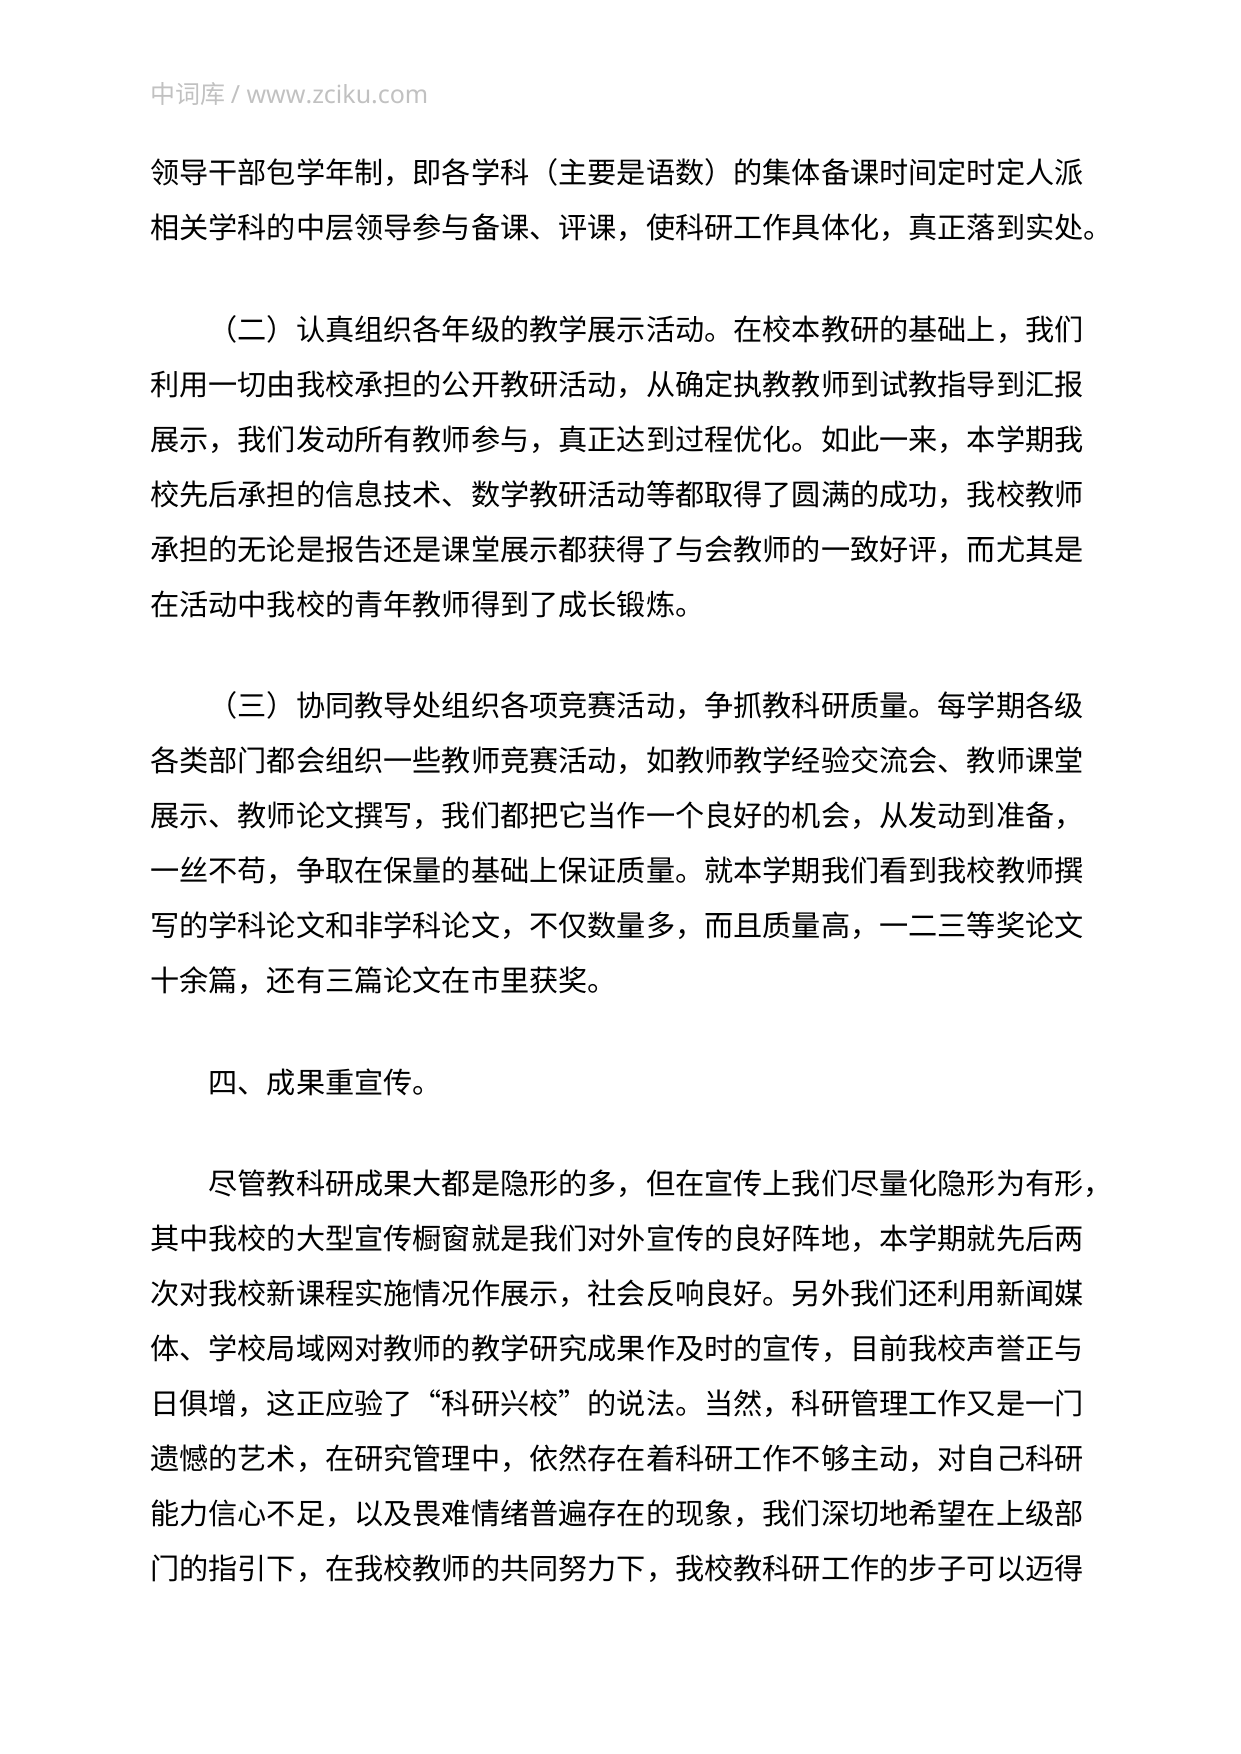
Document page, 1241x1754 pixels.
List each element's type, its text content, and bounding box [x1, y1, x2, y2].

text （二）认真组织各年级的教学展示活动。在校本教研的基础上，我们利用一切由我校承担的公开教研活动，从确定执教教师到试教指导到汇报展示，我们发动所有教师参与，真正达到过程优化。如此一来，本学期我校先后承担的信息技术、数学教研活动等都取得了圆满的成功，我校教师承担的无论是报告还是课堂展示都获得了与会教师的一致好评，而尤其是在活动中我校的青年教师得到了成长锻炼。 [150, 307, 1090, 623]
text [150, 1161, 1090, 1587]
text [150, 150, 1090, 247]
text 四、成果重宣传。 [150, 1059, 1090, 1101]
text （三）协同教导处组织各项竞赛活动，争抓教科研质量。每学期各级各类部门都会组织一些教师竞赛活动，如教师教学经验交流会、教师课堂展示、教师论文撰写，我们都把它当作一个良好的机会，从发动到准备，一丝不苟，争取在保量的基础上保证质量。就本学期我们看到我校教师撰写的学科论文和非学科论文，不仅数量多，而且质量高，一二三等奖论文十余篇，还有三篇论文在市里获奖。 [150, 683, 1090, 1000]
